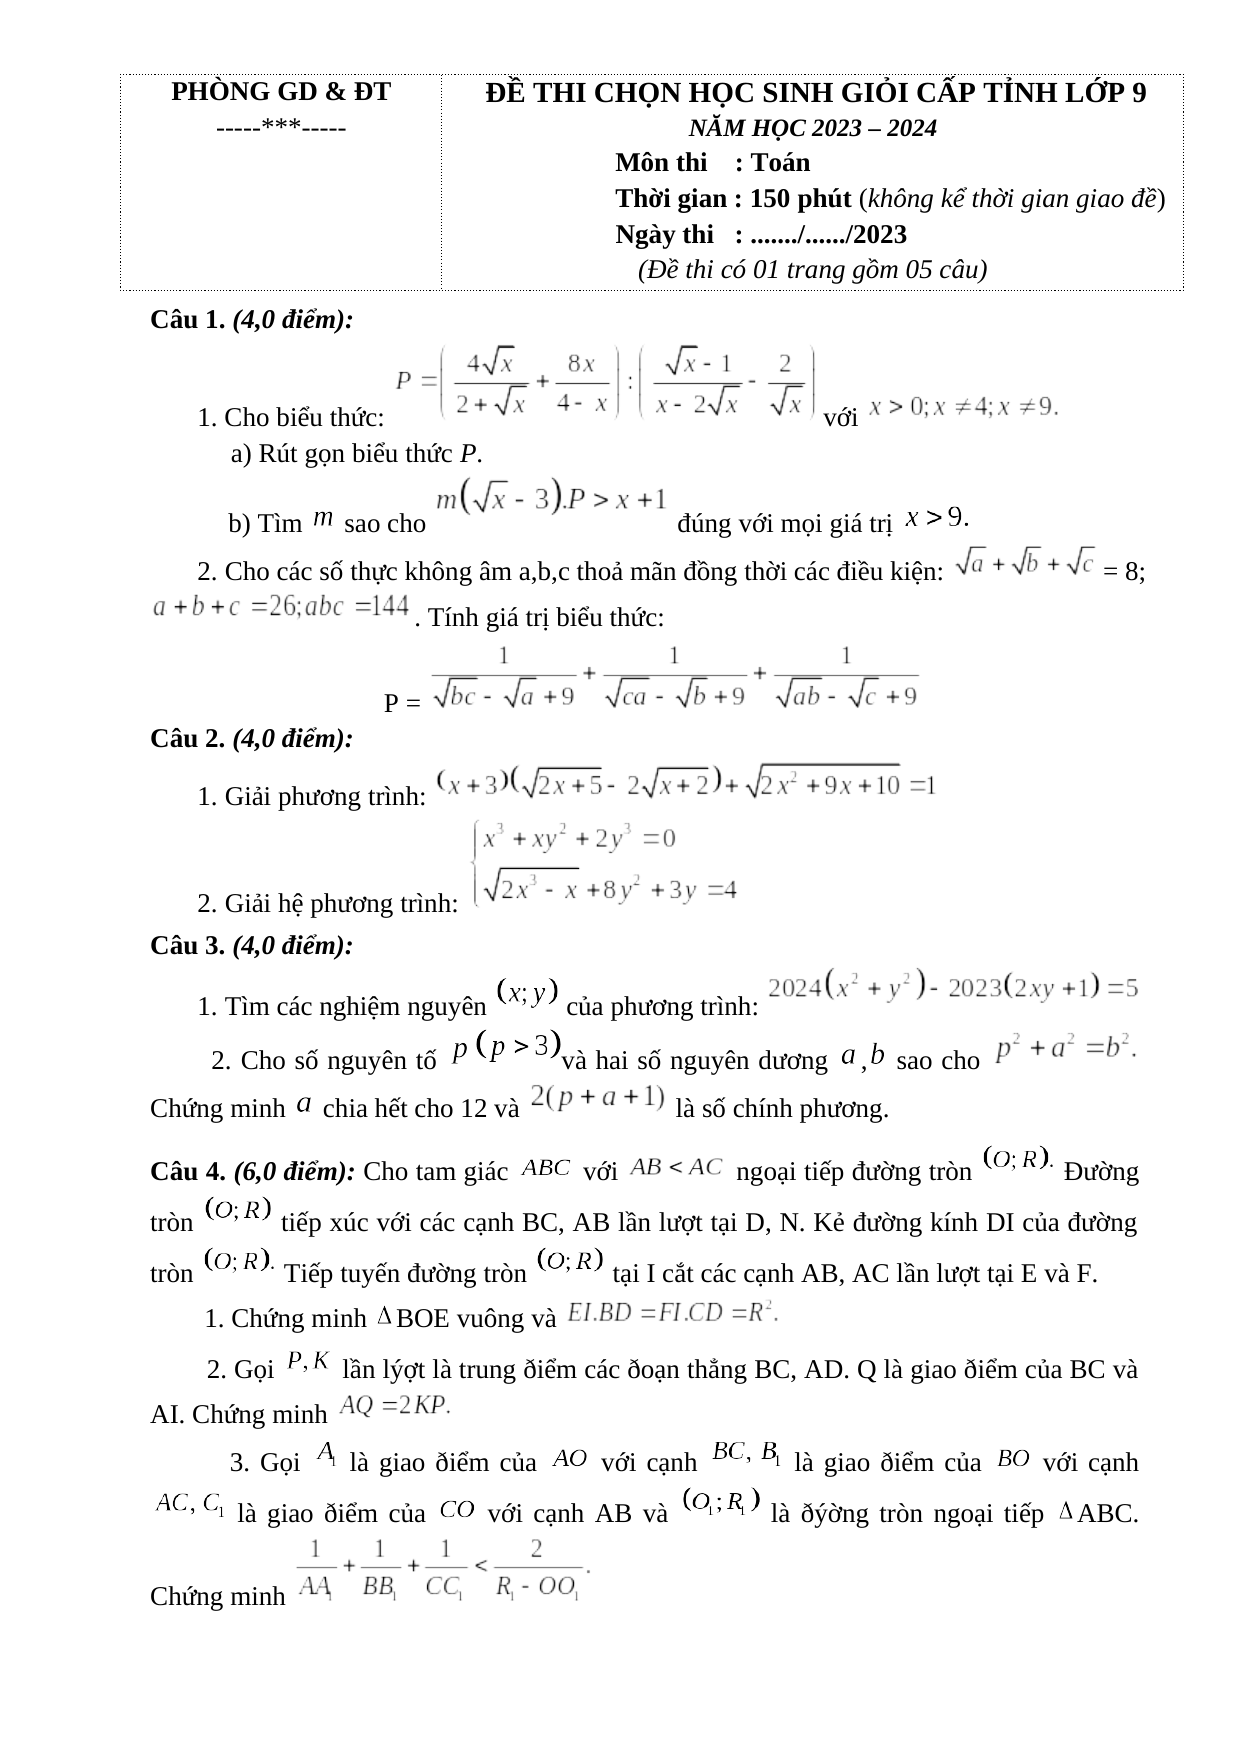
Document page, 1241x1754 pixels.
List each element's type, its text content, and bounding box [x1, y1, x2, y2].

text 2. Cho số nguyên tố và hai số nguyên dương , sao cho Chứng minh chia hết cho 12 và là số chính phương. [150, 1026, 1139, 1123]
table_header ĐỀ THI CHỌN HỌC SINH GIỎI CẤP TỈNH LỚP 9 NĂM HỌC 2023 – 2024 Môn thi : Toán Thời gian : 150 phút (không kể thời gian giao đề) Ngày thi : ......./....../2023 (Đề thi có 01 trang gồm 05 câu) [442, 74, 1184, 290]
text 1. Chứng minh BOE vuông và [150, 1293, 1139, 1333]
text a) Rút gọn biểu thức P. [224, 437, 1122, 468]
text 2. Gọi lần lýợt là trung ðiểm các ðoạn thẳng BC, AD. Q là giao ðiểm của BC và AI. Chứng minh [150, 1344, 1139, 1429]
text P = [150, 637, 1157, 718]
text 1. Cho biểu thức: với [150, 339, 1122, 432]
text 1. Giải phương trình: [150, 758, 1157, 811]
text Câu 1. (4,0 điểm): [150, 303, 1157, 334]
table_header PHÒNG GD & ĐT -----***----- [121, 74, 442, 290]
text b) Tìm sao cho đúng với mọi giá trị [187, 473, 1122, 538]
text 2. Giải hệ phương trình: [150, 816, 1157, 918]
text Câu 3. (4,0 điểm): [150, 929, 1157, 961]
text Câu 2. (4,0 điểm): [150, 723, 1157, 754]
text 3. Gọi là giao ðiểm của với cạnh là giao ðiểm của với cạnh là giao ðiểm của với cạnh AB và là ðýờng tròn ngoại tiếp ABC. Chứng minh [150, 1434, 1139, 1611]
text 2. Cho các số thực không âm a,b,c thoả mãn đồng thời các điều kiện: = 8; . Tính giá trị biểu thức: [150, 542, 1157, 633]
text 1. Tìm các nghiệm nguyên của phương trình: [150, 965, 1154, 1021]
text Câu 4. (6,0 điểm): Cho tam giác với ngoại tiếp đường tròn Đường tròn tiếp xúc với các cạnh BC, AB lần lượt tại D, N. Kẻ đường kính DI của đường tròn Tiếp tuyến đường tròn tại I cắt các cạnh AB, AC lần lượt tại E và F. [150, 1140, 1139, 1289]
